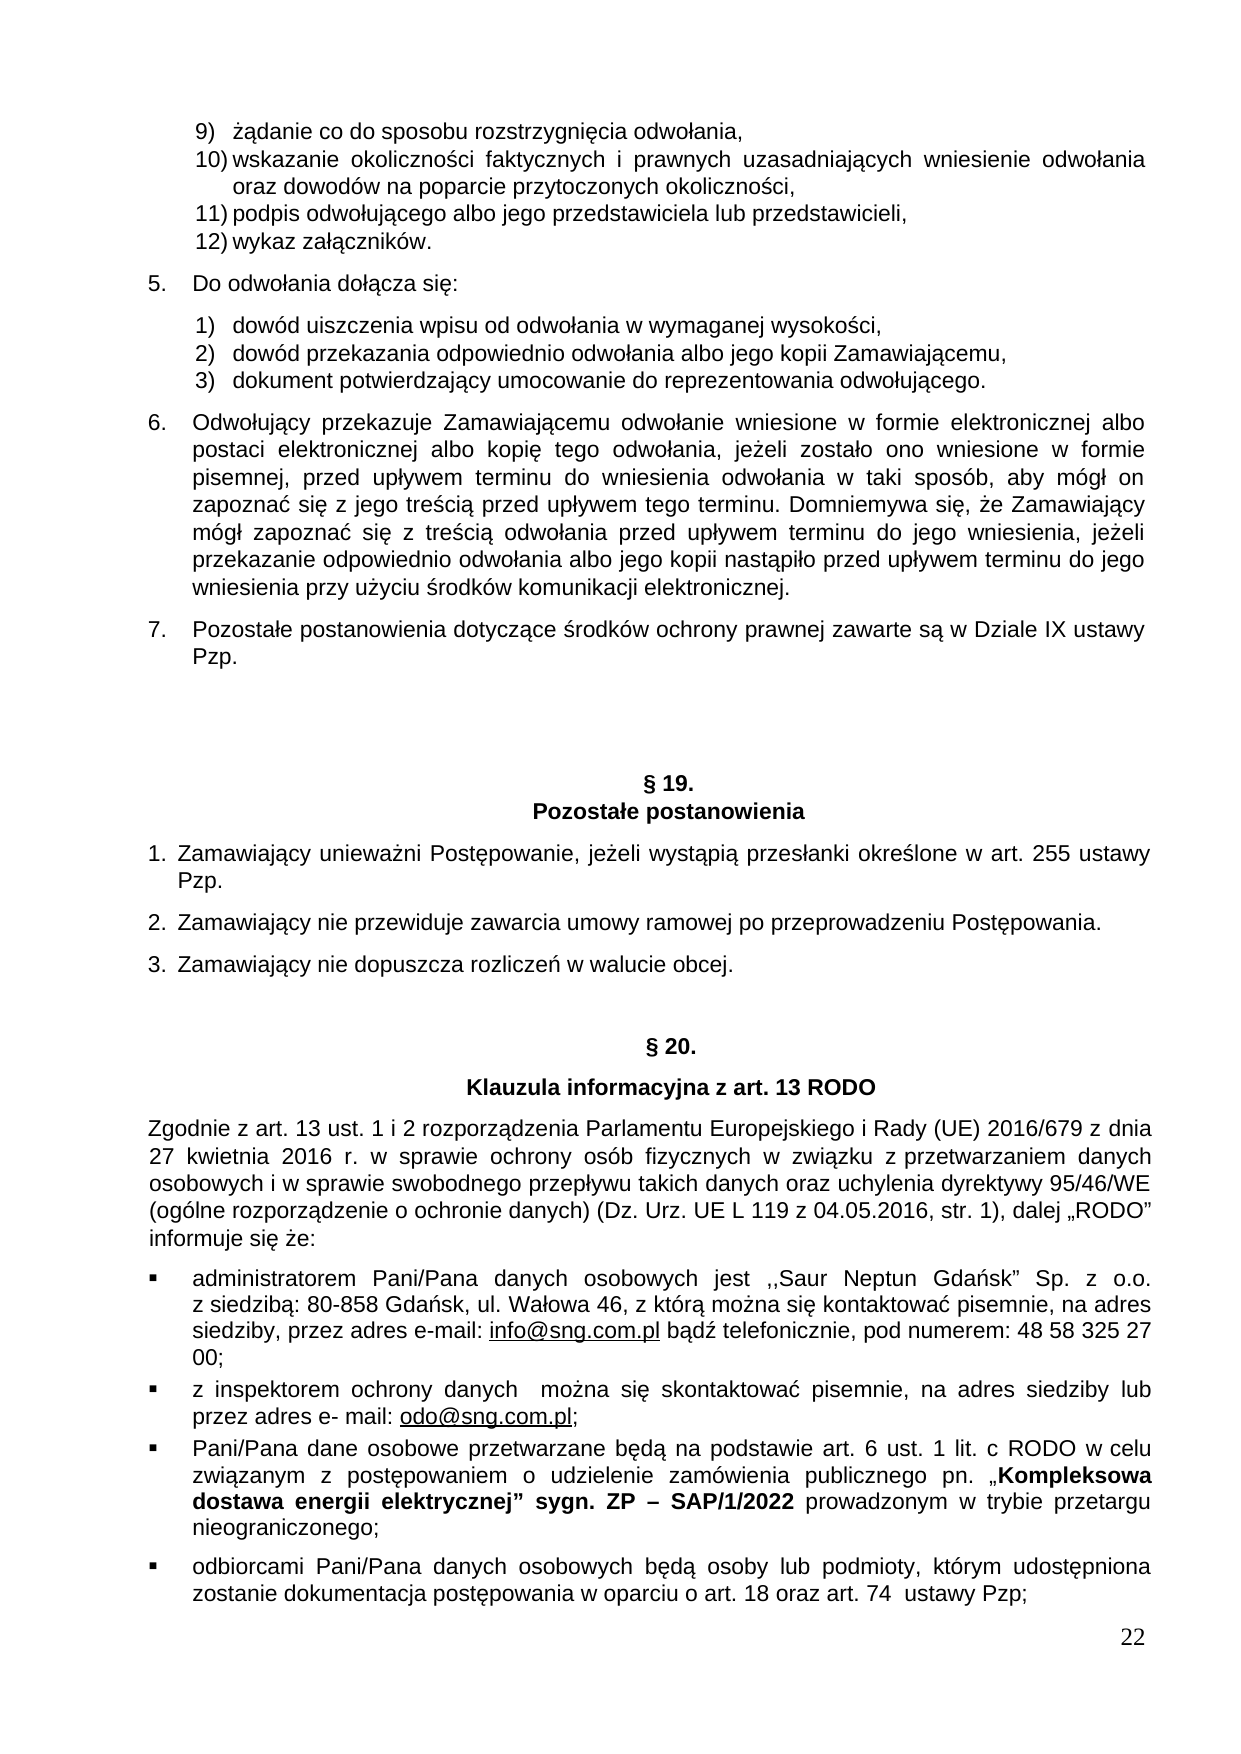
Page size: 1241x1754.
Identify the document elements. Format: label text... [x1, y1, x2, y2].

list Pozostałe postanowienia dotyczące środków ochrony prawnej zawarte są w Dziale IX ustawy Pzp. [148, 616, 1146, 669]
list Zamawiający nie przewiduje zawarcia umowy ramowej po przeprowadzeniu Postępowania. [148, 909, 1152, 936]
list Zamawiający unieważni Postępowanie, jeżeli wystąpią przesłanki określone w art. 255 ustawy Pzp. [148, 840, 1152, 893]
text § 19. [304, 769, 1033, 796]
text § 20. [191, 1033, 1152, 1059]
list podpis odwołującego albo jego przedstawiciela lub przedstawicieli, [195, 200, 1146, 227]
list z inspektorem ochrony danych można się skontaktować pisemnie, na adres siedziby lub przez adres e- mail: odo@sng.com.pl; [148, 1376, 1152, 1429]
list administratorem Pani/Pana danych osobowych jest ,,Saur Neptun Gdańsk” Sp. z o.o. z siedzibą: 80-858 Gdańsk, ul. Wałowa 46, z którą można się kontaktować pisemnie, na adres siedziby, przez adres e-mail: info@sng.com.pl bądź telefonicznie, pod numerem: 48 58 325 27 00; [148, 1265, 1152, 1370]
list Do odwołania dołącza się: [148, 270, 1146, 296]
list Odwołujący przekazuje Zamawiającemu odwołanie wniesione w formie elektronicznej albo postaci elektronicznej albo kopię tego odwołania, jeżeli zostało ono wniesione w formie pisemnej, przed upływem terminu do wniesienia odwołania w taki sposób, aby mógł on zapoznać się z jego treścią przed upływem tego terminu. Domniemywa się, że Zamawiający mógł zapoznać się z treścią odwołania przed upływem terminu do jego wniesienia, jeżeli przekazanie odpowiednio odwołania albo jego kopii nastąpiło przed upływem terminu do jego wniesienia przy użyciu środków komunikacji elektronicznej. [148, 409, 1146, 600]
list wykaz załączników. [195, 228, 1146, 254]
list żądanie co do sposobu rozstrzygnięcia odwołania, [195, 118, 1146, 144]
text Pozostałe postanowienia [304, 798, 1033, 824]
list dokument potwierdzający umocowanie do reprezentowania odwołującego. [195, 367, 1146, 393]
list wskazanie okoliczności faktycznych i prawnych uzasadniających wniesienie odwołania oraz dowodów na poparcie przytoczonych okoliczności, [195, 146, 1146, 199]
list Pani/Pana dane osobowe przetwarzane będą na podstawie art. 6 ust. 1 lit. c RODO w celu związanym z postępowaniem o udzielenie zamówienia publicznego pn. „Kompleksowa dostawa energii elektrycznej” sygn. ZP – SAP/1/2022 prowadzonym w trybie przetargu nieograniczonego; [148, 1435, 1152, 1541]
list dowód uiszczenia wpisu od odwołania w wymaganej wysokości, [195, 312, 1146, 338]
list dowód przekazania odpowiednio odwołania albo jego kopii Zamawiającemu, [195, 339, 1146, 366]
text Zgodnie z art. 13 ust. 1 i 2 rozporządzenia Parlamentu Europejskiego i Rady (UE) 2016/679 z dnia 27 kwietnia 2016 r. w sprawie ochrony osób fizycznych w związku z przetwarzaniem danych osobowych i w sprawie swobodnego przepływu takich danych oraz uchylenia dyrektywy 95/46/WE (ogólne rozporządzenie o ochronie danych) (Dz. Urz. UE L 119 z 04.05.2016, str. 1), dalej „RODO” informuje się że: [148, 1115, 1152, 1251]
text Klauzula informacyjna z art. 13 RODO [191, 1074, 1152, 1100]
list Zamawiający nie dopuszcza rozliczeń w walucie obcej. [148, 951, 1152, 978]
list odbiorcami Pani/Pana danych osobowych będą osoby lub podmioty, którym udostępniona zostanie dokumentacja postępowania w oparciu o art. 18 oraz art. 74 ustawy Pzp; [148, 1553, 1152, 1606]
